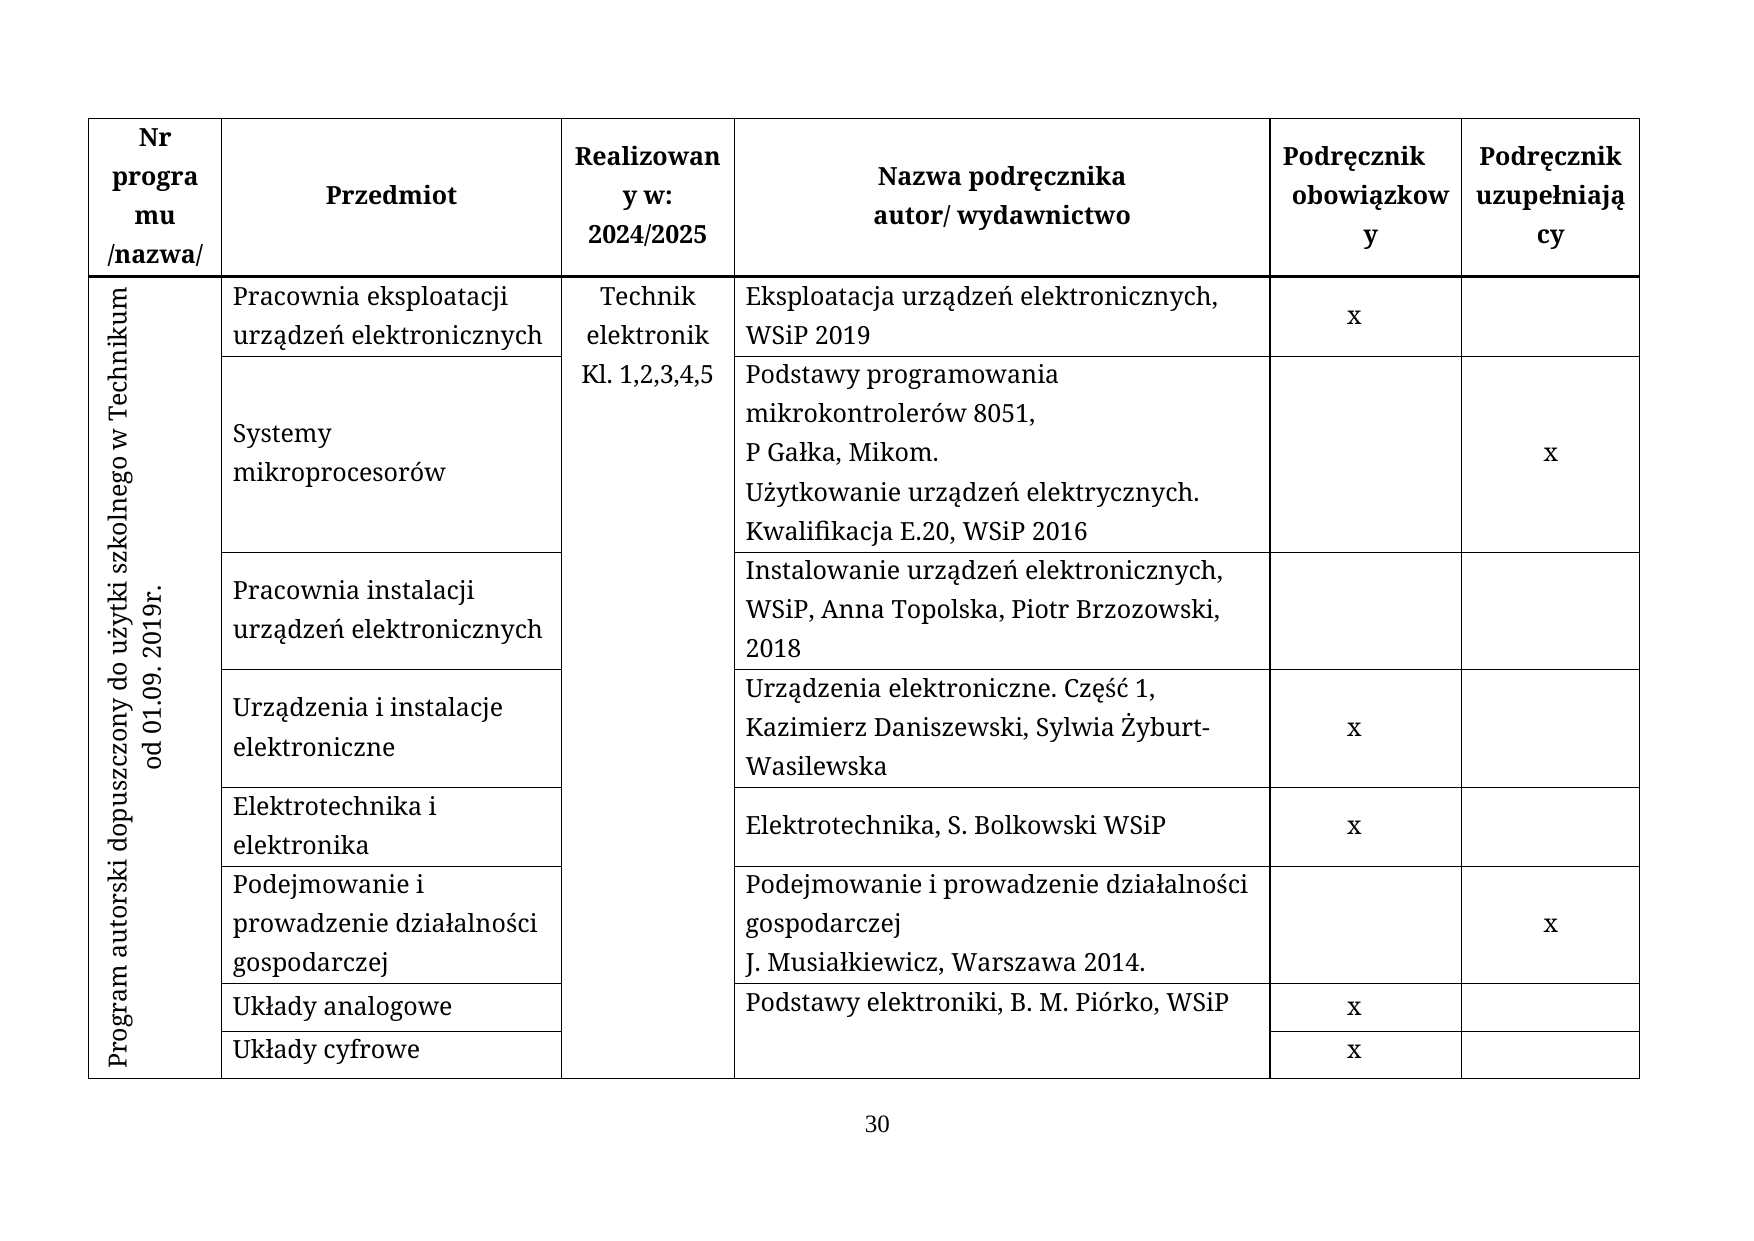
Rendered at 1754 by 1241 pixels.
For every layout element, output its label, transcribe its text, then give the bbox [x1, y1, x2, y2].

table_header Realizowany w: 2024/2025 [562, 119, 734, 275]
table_cell x [1271, 984, 1461, 1031]
table_cell [1462, 553, 1639, 669]
table_cell Elektrotechnika, S. Bolkowski WSiP [735, 788, 1269, 866]
table_header Nr programu /nazwa/ [89, 119, 221, 275]
table_cell Technik elektronik Kl. 1,2,3,4,5 [562, 278, 734, 1078]
table_cell [1462, 984, 1639, 1031]
table_header Przedmiot [222, 119, 561, 275]
table_cell Podstawy programowania mikrokontrolerów 8051, P Gałka, Mikom. Użytkowanie urządzeń elektrycznych. Kwalifikacja E.20, WSiP 2016 [735, 357, 1269, 552]
table_cell [1271, 867, 1461, 983]
table_cell Podejmowanie i prowadzenie działalności gospodarczej [222, 867, 561, 983]
table_cell Urządzenia i instalacje elektroniczne [222, 670, 561, 787]
table_cell Urządzenia elektroniczne. Część 1, Kazimierz Daniszewski, Sylwia Żyburt-Wasilewska [735, 670, 1269, 787]
table_header Nazwa podręcznika autor/ wydawnictwo [735, 119, 1269, 275]
table_cell [1462, 1032, 1639, 1078]
table_cell Podejmowanie i prowadzenie działalności gospodarczej J. Musiałkiewicz, Warszawa 2014. [735, 867, 1269, 983]
table_cell Elektrotechnika i elektronika [222, 788, 561, 866]
table_cell Program autorski dopuszczony do użytki szkolnego w Technikum od 01.09. 2019r. [89, 278, 221, 1078]
table_cell Systemy mikroprocesorów [222, 357, 561, 552]
table_cell x [1462, 357, 1639, 552]
table_cell Pracownia eksploatacji urządzeń elektronicznych [222, 278, 561, 356]
table_cell [1462, 670, 1639, 787]
table_cell Układy analogowe [222, 984, 561, 1031]
table_cell Podstawy elektroniki, B. M. Piórko, WSiP [735, 984, 1269, 1078]
table_cell Eksploatacja urządzeń elektronicznych, WSiP 2019 [735, 278, 1269, 356]
table_cell [1462, 278, 1639, 356]
table_cell Układy cyfrowe [222, 1032, 561, 1078]
table_cell Pracownia instalacji urządzeń elektronicznych [222, 553, 561, 669]
table_header Podręcznik uzupełniający [1462, 119, 1639, 275]
table_cell [1271, 553, 1461, 669]
table_cell [1271, 357, 1461, 552]
table_cell x [1271, 1032, 1461, 1078]
table_cell [1462, 788, 1639, 866]
table_cell x [1271, 278, 1461, 356]
table_cell x [1271, 788, 1461, 866]
table_cell x [1271, 670, 1461, 787]
table_cell x [1462, 867, 1639, 983]
table_header Podręcznik obowiązkowy [1271, 119, 1461, 275]
table_cell Instalowanie urządzeń elektronicznych, WSiP, Anna Topolska, Piotr Brzozowski, 2018 [735, 553, 1269, 669]
